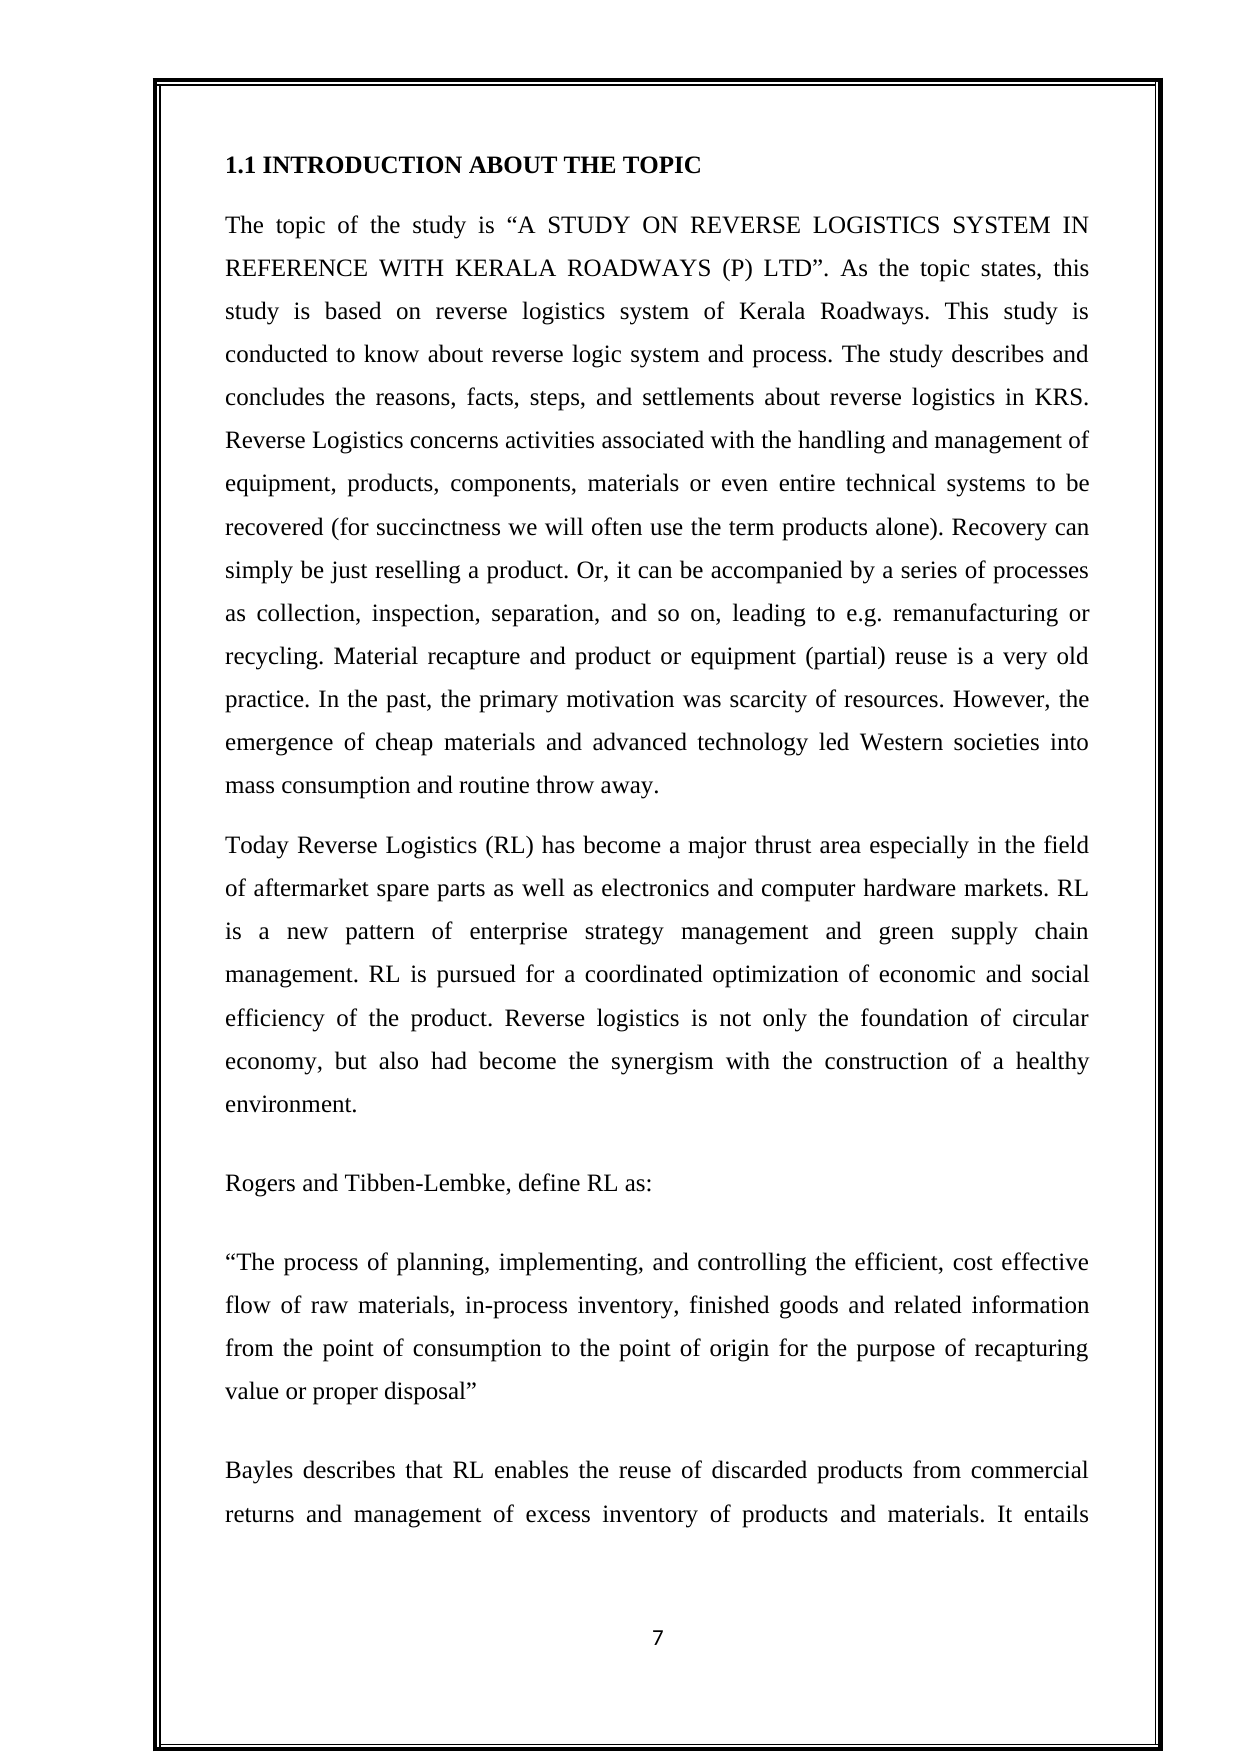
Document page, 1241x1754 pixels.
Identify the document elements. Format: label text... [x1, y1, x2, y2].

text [225, 1456, 1090, 1527]
text 1.1 INTRODUCTION ABOUT THE TOPIC [225, 150, 1090, 179]
text “The process of planning, implementing, and controlling the efficient, cost effective flow of raw materials, in-process inventory, finished goods and related information from the point of consumption to the point of origin for the purpose of recapturing value or proper disposal” [225, 1247, 1090, 1405]
text Today Reverse Logistics (RL) has become a major thrust area especially in the field of aftermarket spare parts as well as electronics and computer hardware markets. RL is a new pattern of enterprise strategy management and green supply chain management. RL is pursued for a coordinated optimization of economic and social efficiency of the product. Reverse logistics is not only the foundation of circular economy, but also had become the synergism with the construction of a healthy environment. [225, 830, 1090, 1118]
text The topic of the study is “A STUDY ON REVERSE LOGISTICS SYSTEM IN REFERENCE WITH KERALA ROADWAYS (P) LTD”. As the topic states, this study is based on reverse logistics system of Kerala Roadways. This study is conducted to know about reverse logic system and process. The study describes and concludes the reasons, facts, steps, and settlements about reverse logistics in KRS. Reverse Logistics concerns activities associated with the handling and management of equipment, products, components, materials or even entire technical systems to be recovered (for succinctness we will often use the term products alone). Recovery can simply be just reselling a product. Or, it can be accompanied by a series of processes as collection, inspection, separation, and so on, leading to e.g. remanufacturing or recycling. Material recapture and product or equipment (partial) reuse is a very old practice. In the past, the primary motivation was scarcity of resources. However, the emergence of cheap materials and advanced technology led Western societies into mass consumption and routine throw away. [225, 210, 1090, 799]
text Rogers and Tibben-Lembke, define RL as: [225, 1168, 1090, 1197]
